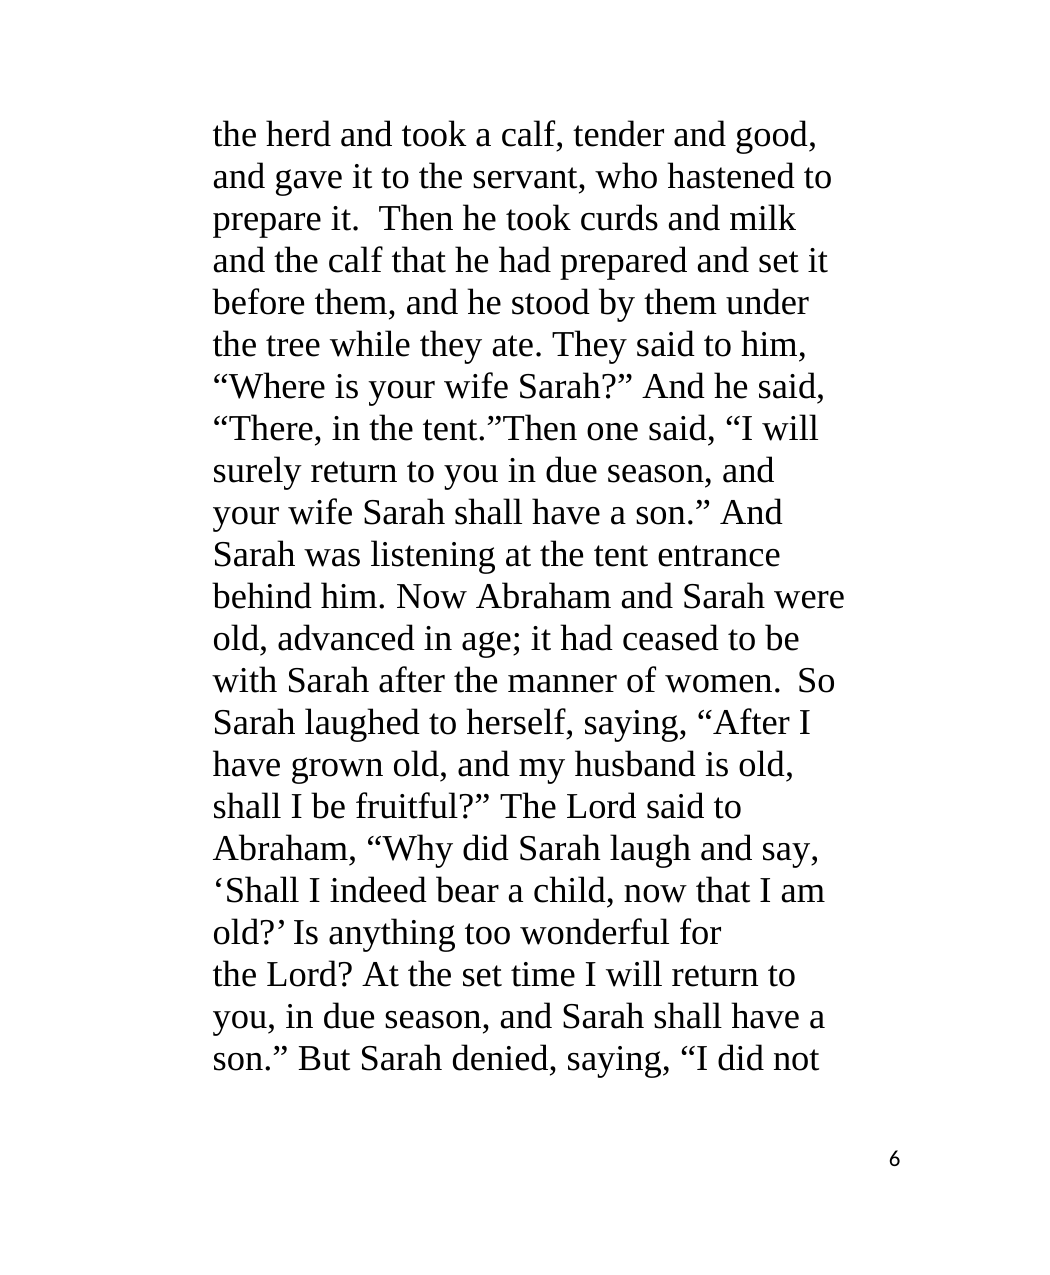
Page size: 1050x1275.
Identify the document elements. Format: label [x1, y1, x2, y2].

text [162, 112, 850, 1078]
